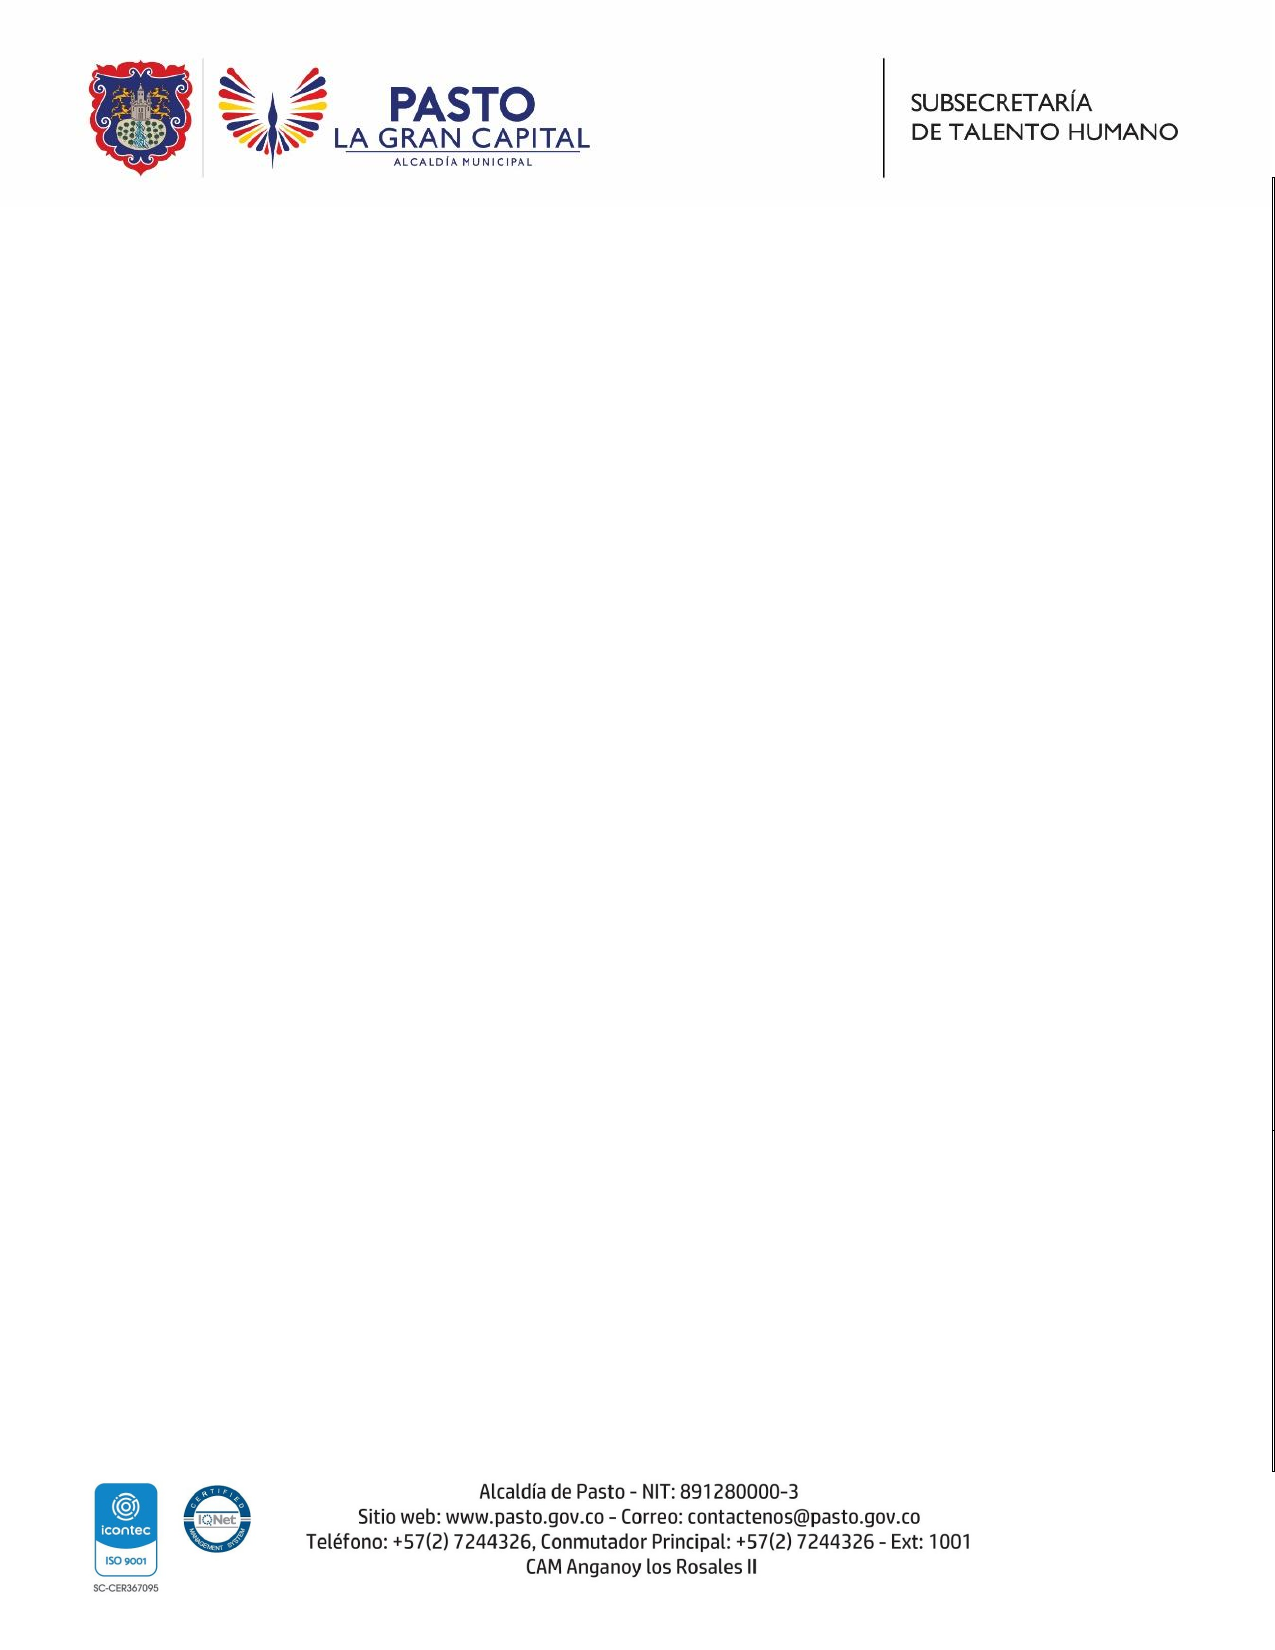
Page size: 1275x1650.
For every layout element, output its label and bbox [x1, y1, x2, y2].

picture [3, 1472, 1275, 1650]
picture [0, 0, 1273, 207]
